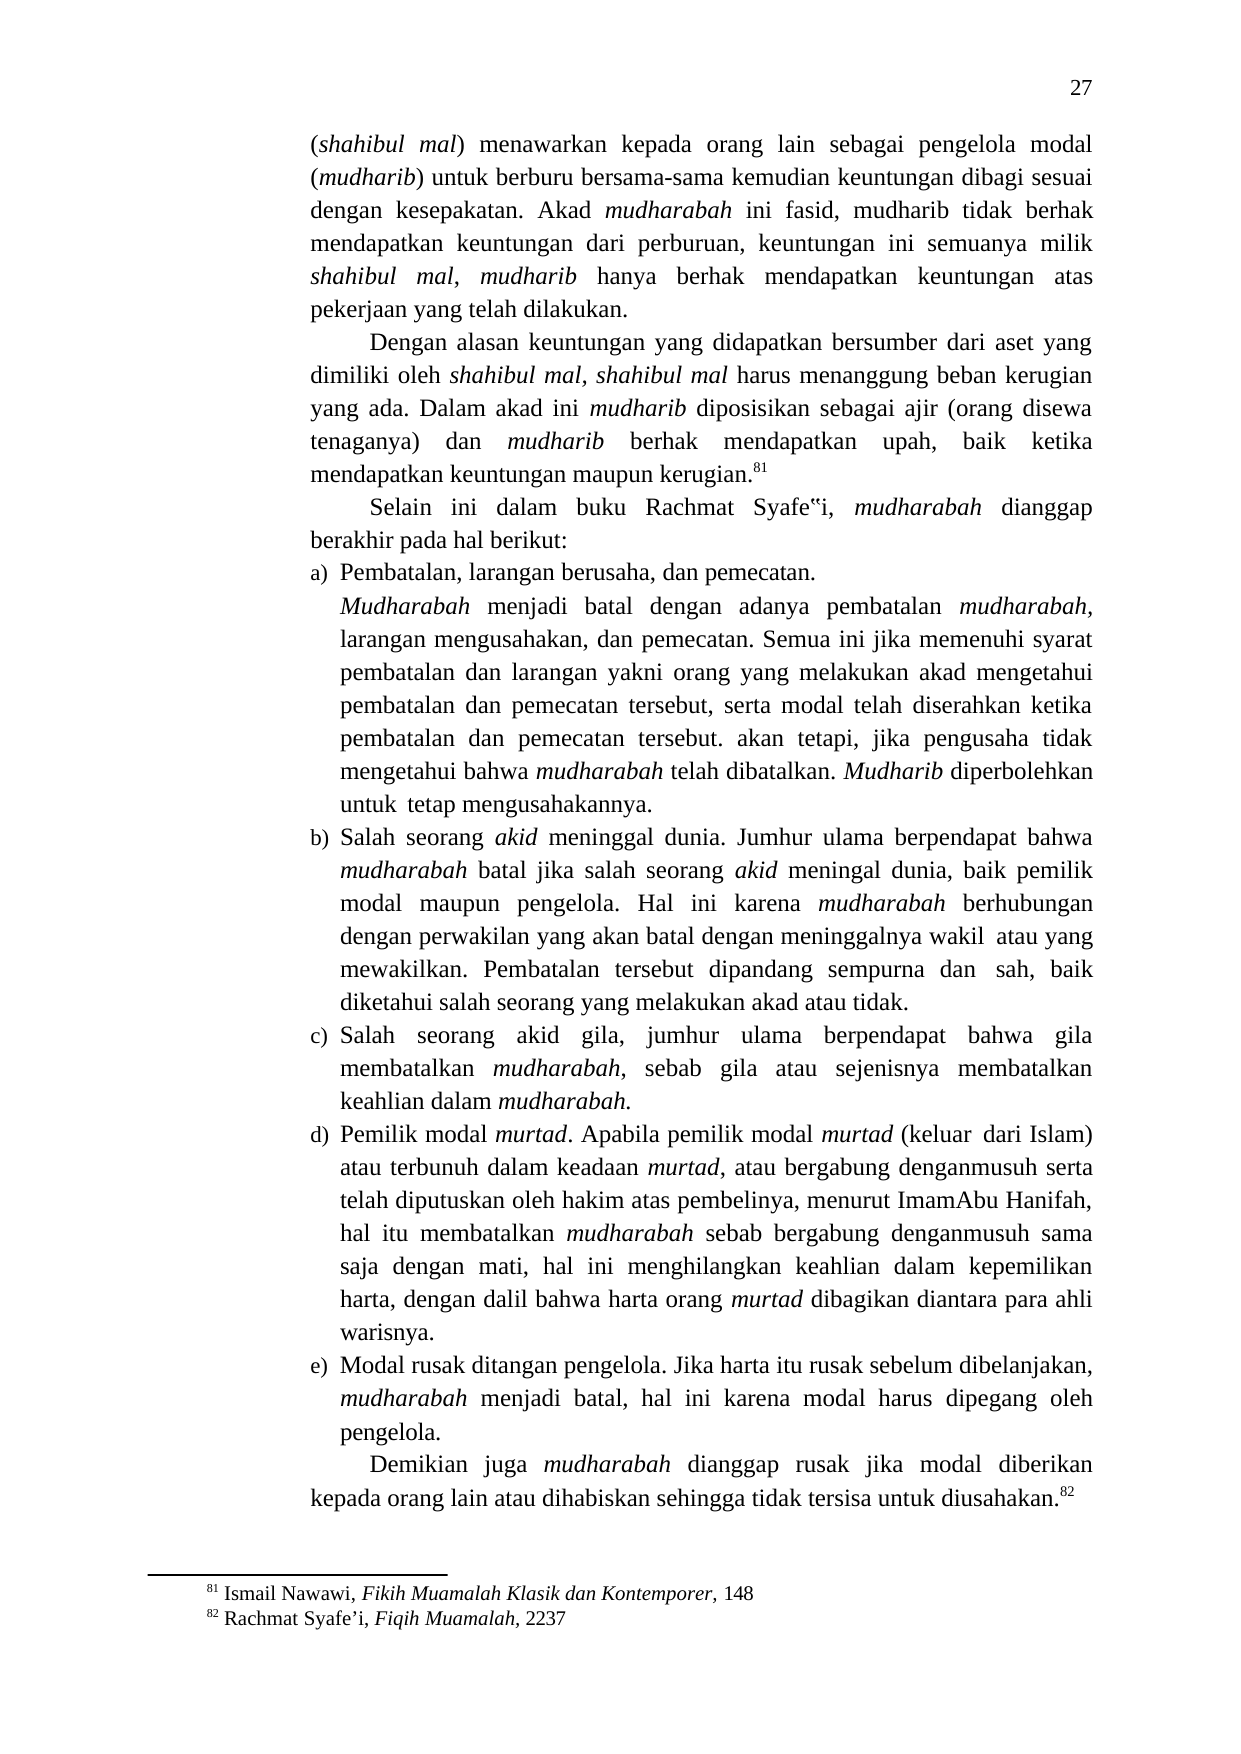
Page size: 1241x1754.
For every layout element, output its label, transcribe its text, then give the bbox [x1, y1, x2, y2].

text Dengan alasan keuntungan yang didapatkan bersumber dari aset yang dimiliki oleh shahibul mal, shahibul mal harus menanggung beban kerugian yang ada. Dalam akad ini mudharib diposisikan sebagai ajir (orang disewa tenaganya) dan mudharib berhak mendapatkan upah, baik ketika mendapatkan keuntungan maupun kerugian.81 [310, 327, 1093, 488]
text Selain ini dalam buku Rachmat Syafe‟i, mudharabah dianggap berakhir pada hal berikut: [310, 492, 1093, 554]
list Pemilik modal murtad. Apabila pemilik modal murtad (keluar dari Islam) atau terbunuh dalam keadaan murtad, atau bergabung denganmusuh serta telah diputuskan oleh hakim atas pembelinya, menurut ImamAbu Hanifah, hal itu membatalkan mudharabah sebab bergabung denganmusuh sama saja dengan mati, hal ini menghilangkan keahlian dalam kepemilikan harta, dengan dalil bahwa harta orang murtad dibagikan diantara para ahli warisnya. [310, 1119, 1093, 1346]
list Salah seorang akid gila, jumhur ulama berpendapat bahwa gila membatalkan mudharabah, sebab gila atau sejenisnya membatalkan keahlian dalam mudharabah. [310, 1020, 1093, 1115]
text Demikian juga mudharabah dianggap rusak jika modal diberikan kepada orang lain atau dihabiskan sehingga tidak tersisa untuk diusahakan.82 [310, 1449, 1092, 1511]
list Modal rusak ditangan pengelola. Jika harta itu rusak sebelum dibelanjakan, mudharabah menjadi batal, hal ini karena modal harus dipegang oleh pengelola. [310, 1351, 1093, 1445]
text 81 Ismail Nawawi, Fikih Muamalah Klasik dan Kontemporer, 148 [207, 1581, 1105, 1605]
text (shahibul mal) menawarkan kepada orang lain sebagai pengelola modal (mudharib) untuk berburu bersama-sama kemudian keuntungan dibagi sesuai dengan kesepakatan. Akad mudharabah ini fasid, mudharib tidak berhak mendapatkan keuntungan dari perburuan, keuntungan ini semuanya milik shahibul mal, mudharib hanya berhak mendapatkan keuntungan atas pekerjaan yang telah dilakukan. [310, 129, 1093, 323]
text Mudharabah menjadi batal dengan adanya pembatalan mudharabah, larangan mengusahakan, dan pemecatan. Semua ini jika memenuhi syarat pembatalan dan larangan yakni orang yang melakukan akad mengetahui pembatalan dan pemecatan tersebut, serta modal telah diserahkan ketika pembatalan dan pemecatan tersebut. akan tetapi, jika pengusaha tidak mengetahui bahwa mudharabah telah dibatalkan. Mudharib diperbolehkan untuk tetap mengusahakannya. [340, 591, 1093, 818]
list Salah seorang akid meninggal dunia. Jumhur ulama berpendapat bahwa mudharabah batal jika salah seorang akid meningal dunia, baik pemilik modal maupun pengelola. Hal ini karena mudharabah berhubungan dengan perwakilan yang akan batal dengan meninggalnya wakil atau yang mewakilkan. Pembatalan tersebut dipandang sempurna dan sah, baik diketahui salah seorang yang melakukan akad atau tidak. [310, 822, 1093, 1016]
text 82 Rachmat Syafe’i, Fiqih Muamalah, 2237 [207, 1606, 1105, 1630]
list Pembatalan, larangan berusaha, dan pemecatan. [310, 558, 1105, 587]
